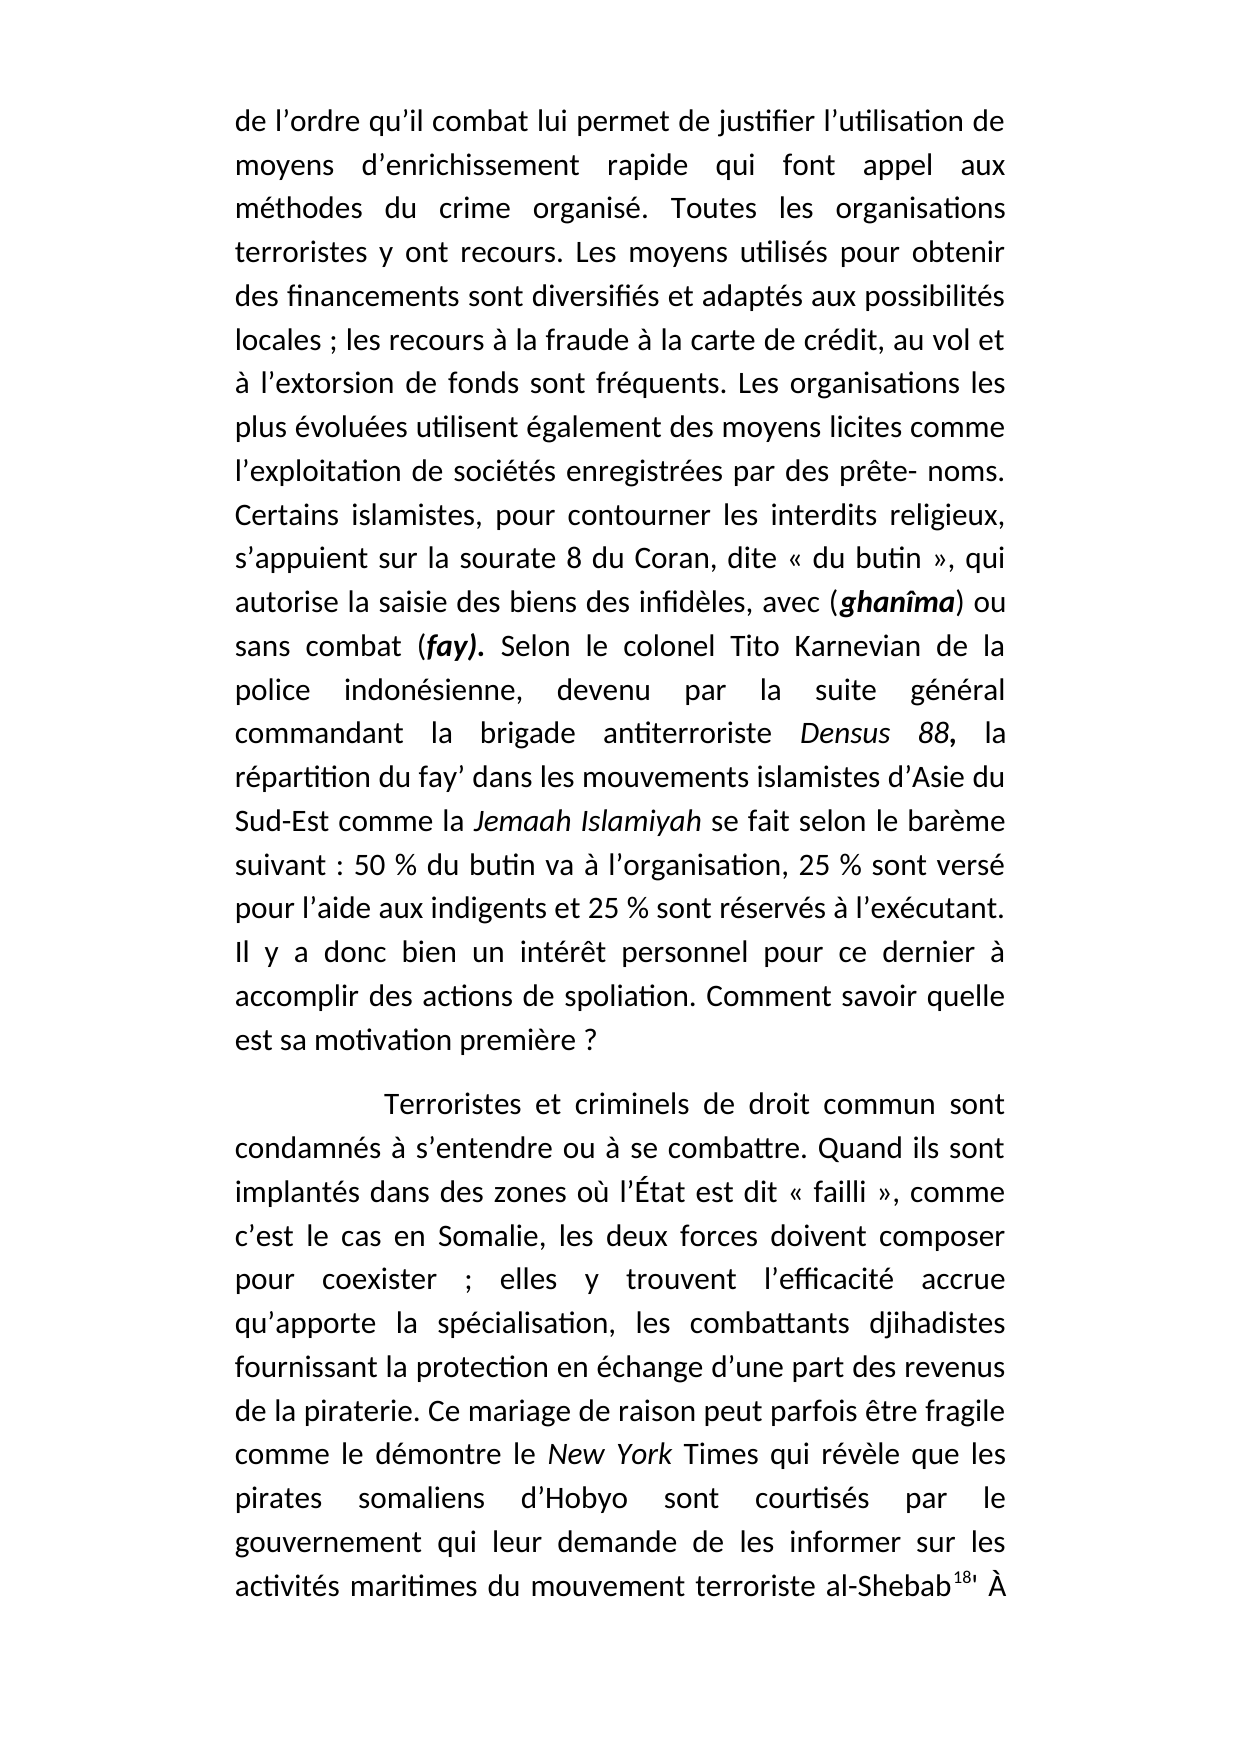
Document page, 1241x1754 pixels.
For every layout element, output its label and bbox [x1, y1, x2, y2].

text [234, 101, 1006, 1058]
text [234, 1084, 1006, 1604]
